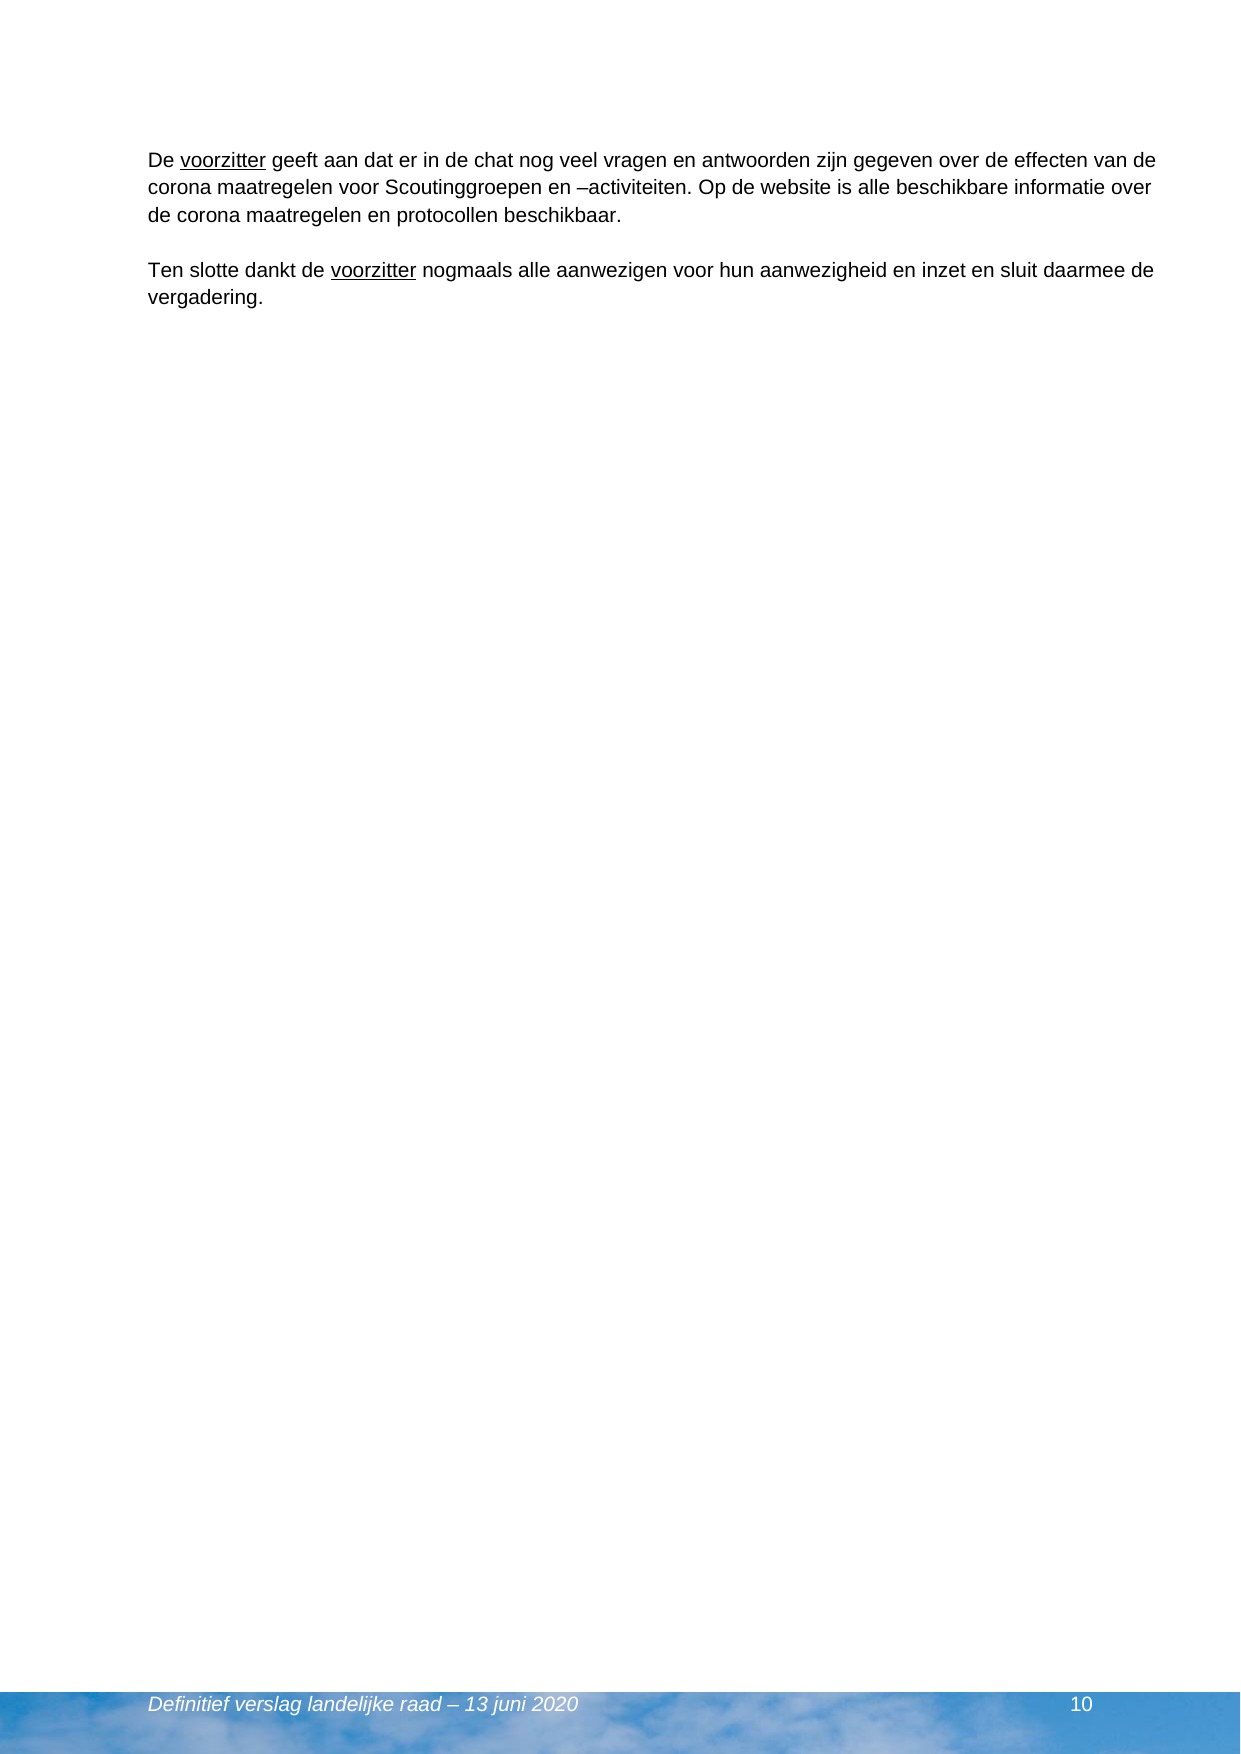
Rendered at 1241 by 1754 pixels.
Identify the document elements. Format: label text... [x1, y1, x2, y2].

picture [0, 1692, 1241, 1754]
text Ten slotte dankt de voorzitter nogmaals alle aanwezigen voor hun aanwezigheid en inzet en sluit daarmee de vergadering. [148, 258, 1181, 309]
text De voorzitter geeft aan dat er in de chat nog veel vragen en antwoorden zijn gegeven over de effecten van de corona maatregelen voor Scoutinggroepen en –activiteiten. Op de website is alle beschikbare informatie over de corona maatregelen en protocollen beschikbaar. [148, 148, 1181, 227]
